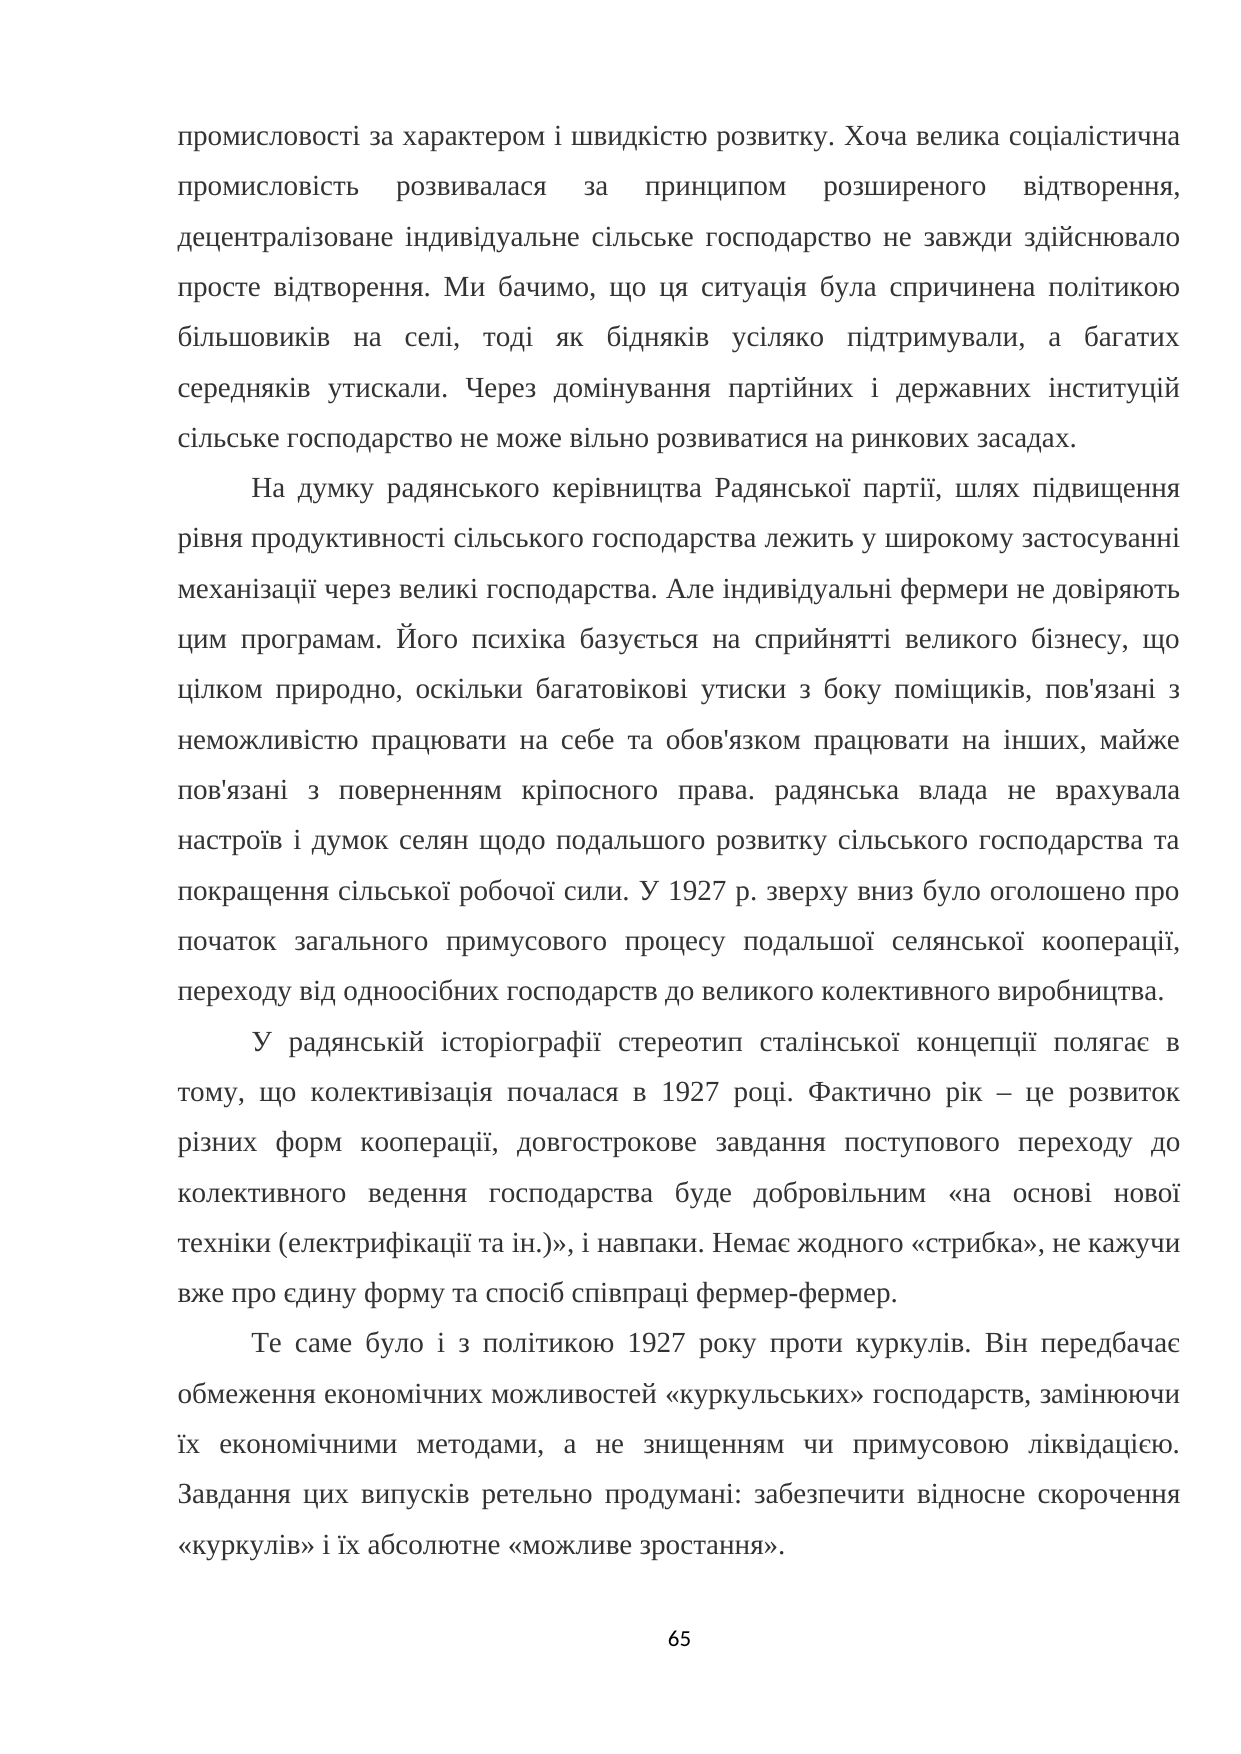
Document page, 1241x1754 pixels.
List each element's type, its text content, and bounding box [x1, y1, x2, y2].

text На думку радянського керівництва Радянської партії, шлях підвищення рівня продуктивності сільського господарства лежить у широкому застосуванні механізації через великі господарства. Але індивідуальні фермери не довіряють цим програмам. Його психіка базується на сприйнятті великого бізнесу, що цілком природно, оскільки багатовікові утиски з боку поміщиків, пов'язані з неможливістю працювати на себе та обов'язком працювати на інших, майже пов'язані з поверненням кріпосного права. радянська влада не врахувала настроїв і думок селян щодо подальшого розвитку сільського господарства та покращення сільської робочої сили. У 1927 р. зверху вниз було оголошено про початок загального примусового процесу подальшої селянської кооперації, переходу від одноосібних господарств до великого колективного виробництва. [177, 470, 1181, 1007]
text Те саме було і з політикою 1927 року проти куркулів. Він передбачає обмеження економічних можливостей «куркульських» господарств, замінюючи їх економічними методами, а не знищенням чи примусовою ліквідацією. Завдання цих випусків ретельно продумані: забезпечити відносне скорочення «куркулів» і їх абсолютне «можливе зростання». [177, 1326, 1181, 1560]
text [177, 118, 1181, 453]
text У радянській історіографії стереотип сталінської концепції полягає в тому, що колективізація почалася в 1927 році. Фактично рік – це розвиток різних форм кооперації, довгострокове завдання поступового переходу до колективного ведення господарства буде добровільним «на основі нової техніки (електрифікації та ін.)», і навпаки. Немає жодного «стрибка», не кажучи вже про єдину форму та спосіб співпраці фермер-фермер. [177, 1024, 1181, 1309]
